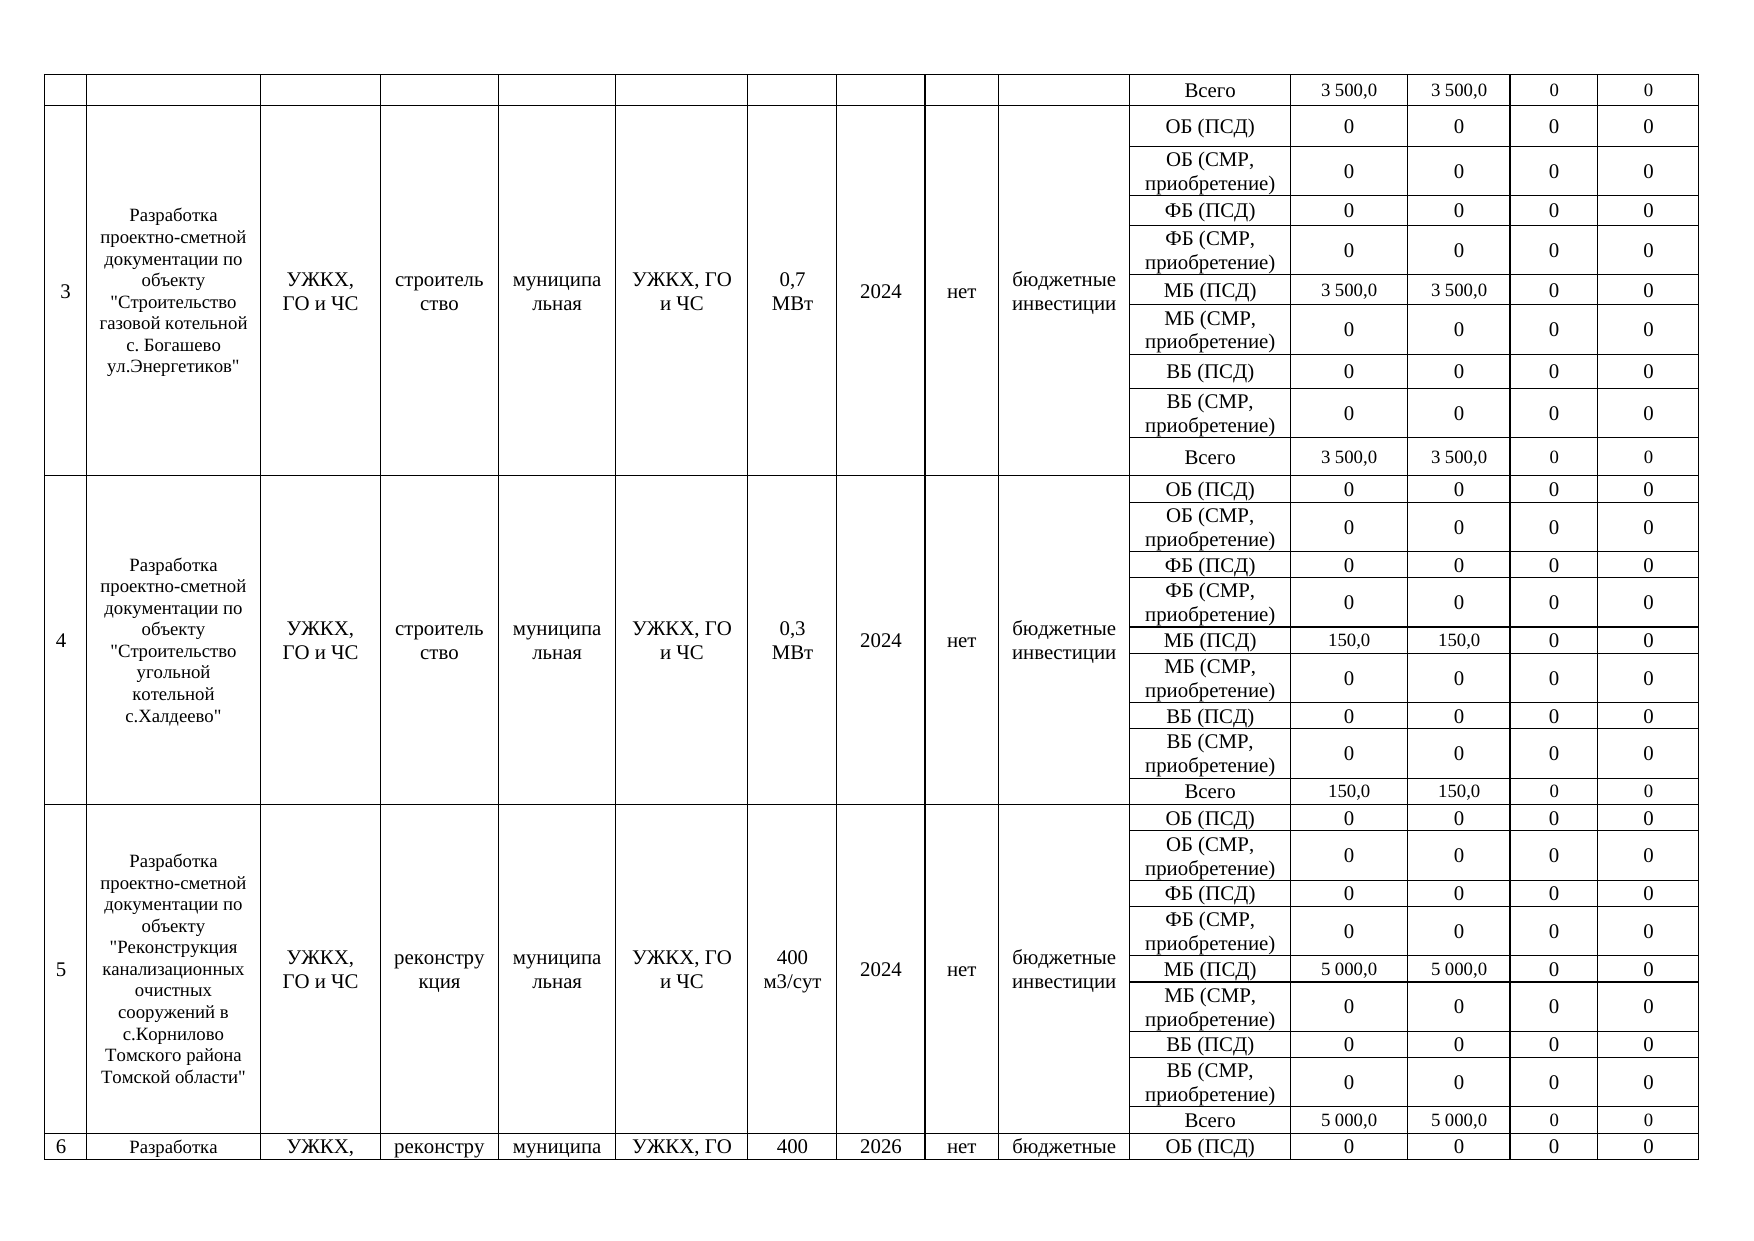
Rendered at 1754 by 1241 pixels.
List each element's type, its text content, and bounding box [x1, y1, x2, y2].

table_cell муниципальная [499, 106, 615, 475]
table_cell 0 [1598, 438, 1698, 475]
table_cell 3 500,0 [1291, 438, 1407, 475]
table_cell ФБ (СМР, приобретение) [1130, 907, 1290, 955]
table_cell 0 [1408, 703, 1509, 728]
table_cell ОБ (ПСД) [1130, 476, 1290, 502]
table_cell УЖКХ, ГО и ЧС [616, 805, 747, 1132]
table_cell 0 [1598, 578, 1698, 626]
table_cell бюджетные инвестиции [999, 805, 1129, 1132]
table_cell 0 [1598, 503, 1698, 551]
table_cell 0 [1511, 654, 1597, 702]
table_cell 5 000,0 [1408, 1107, 1509, 1132]
table_cell 0,3 МВт [748, 476, 836, 804]
table_cell 0 [1598, 729, 1698, 777]
table_cell 150,0 [1291, 779, 1407, 804]
table_cell 0 [1511, 729, 1597, 777]
table_cell Всего [1130, 779, 1290, 804]
table_cell 0 [1511, 779, 1597, 804]
table_cell ОБ (ПСД) [1130, 1134, 1290, 1159]
table_cell 0 [1511, 476, 1597, 502]
table_cell 0 [1511, 1107, 1597, 1132]
table_cell 0 [1511, 1134, 1597, 1159]
table_cell 0 [1511, 881, 1597, 906]
table_cell Всего [1130, 75, 1290, 105]
table_cell УЖКХ, ГО и ЧС [261, 805, 380, 1132]
table_cell 6 [45, 1134, 86, 1159]
table_cell 0 [1511, 1032, 1597, 1057]
table_cell реконструкция [381, 1134, 498, 1159]
table_cell 0 [1291, 578, 1407, 626]
table_cell ОБ (СМР, приобретение) [1130, 831, 1290, 879]
table_cell 3 [45, 106, 86, 475]
table_cell МБ (СМР, приобретение) [1130, 305, 1290, 353]
table_cell 0 [1598, 628, 1698, 653]
table_cell 5 [45, 805, 86, 1132]
table_cell строительство [381, 476, 498, 804]
table_cell 0 [1408, 196, 1509, 225]
table_cell 0 [1291, 805, 1407, 830]
table_cell 0 [1511, 703, 1597, 728]
table_cell 0 [1408, 355, 1509, 388]
table_cell ФБ (ПСД) [1130, 196, 1290, 225]
table_cell 0 [1598, 1032, 1698, 1057]
table_cell 150,0 [1408, 628, 1509, 653]
table_cell МБ (ПСД) [1130, 275, 1290, 304]
table_cell 0 [1598, 654, 1698, 702]
table_cell УЖКХ, ГО и ЧС [261, 106, 380, 475]
table_cell ВБ (СМР, приобретение) [1130, 1058, 1290, 1106]
table_cell 0 [1408, 831, 1509, 879]
table_cell 0 [1511, 503, 1597, 551]
table_cell 0 [1598, 552, 1698, 577]
table_cell 0 [1408, 805, 1509, 830]
table_cell МБ (СМР, приобретение) [1130, 654, 1290, 702]
table_cell Разработка проектно-сметной документации по объекту "Реконструкция канализационных очистных сооружений в с.Корнилово Томского района Томской области" [87, 805, 260, 1132]
table_cell 0 [1598, 75, 1698, 105]
table_cell 5 000,0 [1291, 1107, 1407, 1132]
table_cell 0 [1408, 106, 1509, 146]
table_cell 0 [1598, 1058, 1698, 1106]
table_cell 0 [1598, 226, 1698, 274]
table_cell 0 [1511, 75, 1597, 105]
table_cell МБ (ПСД) [1130, 628, 1290, 653]
table_cell 2026 [837, 1134, 924, 1159]
table_cell 3 500,0 [1291, 275, 1407, 304]
table_cell 0 [1408, 305, 1509, 353]
table_cell 0 [1511, 552, 1597, 577]
table_cell 0 [1598, 389, 1698, 437]
table_cell ВБ (СМР, приобретение) [1130, 729, 1290, 777]
table_cell 0 [1291, 881, 1407, 906]
table_cell 0 [1598, 956, 1698, 981]
table_cell Всего [1130, 1107, 1290, 1132]
table_cell 0 [1291, 1058, 1407, 1106]
table_cell 0 [1408, 503, 1509, 551]
table_cell ФБ (СМР, приобретение) [1130, 226, 1290, 274]
table_cell 0 [1511, 628, 1597, 653]
table_cell 0 [1598, 275, 1698, 304]
table_cell 0 [1408, 578, 1509, 626]
table_cell ФБ (ПСД) [1130, 881, 1290, 906]
table_cell ОБ (ПСД) [1130, 106, 1290, 146]
table_cell муниципальная [499, 805, 615, 1132]
table_cell 0 [1511, 956, 1597, 981]
table_cell УЖКХ, ГО и ЧС [616, 106, 747, 475]
table_cell 0 [1291, 196, 1407, 225]
table_cell 0 [1511, 305, 1597, 353]
table_cell 3 500,0 [1408, 275, 1509, 304]
table_cell 0,7 МВт [748, 106, 836, 475]
table_cell 0 [1291, 389, 1407, 437]
table_cell 0 [1511, 275, 1597, 304]
table_cell 0 [1511, 983, 1597, 1031]
table_cell 5 000,0 [1291, 956, 1407, 981]
table_cell 0 [1408, 226, 1509, 274]
table_cell 0 [1511, 355, 1597, 388]
table_cell МБ (СМР, приобретение) [1130, 983, 1290, 1031]
table_cell ФБ (ПСД) [1130, 552, 1290, 577]
table_cell 0 [1598, 1107, 1698, 1132]
table_cell 0 [1598, 831, 1698, 879]
table_cell 2024 [837, 805, 924, 1132]
table_cell 0 [1408, 881, 1509, 906]
table_cell 150,0 [1408, 779, 1509, 804]
table_cell 0 [1598, 476, 1698, 502]
table_cell 0 [1408, 1134, 1509, 1159]
table_cell 0 [1291, 729, 1407, 777]
table_cell ВБ (ПСД) [1130, 1032, 1290, 1057]
table_cell УЖКХ, ГО и ЧС [616, 476, 747, 804]
table_cell ВБ (ПСД) [1130, 703, 1290, 728]
table_cell Разработка проектно-сметной документации по объекту "Строительство газовой котельной с. Богашево ул.Энергетиков" [87, 106, 260, 475]
table_cell 0 [1511, 389, 1597, 437]
table_cell МБ (ПСД) [1130, 956, 1290, 981]
table_cell 0 [1408, 552, 1509, 577]
table_cell 0 [1291, 305, 1407, 353]
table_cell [999, 1134, 1129, 1159]
table_cell ОБ (СМР, приобретение) [1130, 503, 1290, 551]
table_cell 0 [1291, 503, 1407, 551]
table_cell реконструкция [381, 805, 498, 1132]
table_cell 3 500,0 [1408, 438, 1509, 475]
table_cell 0 [1598, 779, 1698, 804]
table_cell 0 [1598, 881, 1698, 906]
table_cell 0 [1408, 729, 1509, 777]
table_cell УЖКХ, ГО и ЧС [616, 1134, 747, 1159]
table_cell муниципальная [499, 476, 615, 804]
table_cell 0 [1511, 578, 1597, 626]
table_cell 0 [1291, 1134, 1407, 1159]
table_cell нет [926, 805, 998, 1132]
table_cell ВБ (СМР, приобретение) [1130, 389, 1290, 437]
table_cell 0 [1511, 147, 1597, 195]
table_cell ВБ (ПСД) [1130, 355, 1290, 388]
table_cell нет [926, 1134, 998, 1159]
table_cell 0 [1408, 389, 1509, 437]
table_cell 0 [1408, 1058, 1509, 1106]
table_cell 0 [1408, 476, 1509, 502]
table_cell 0 [1408, 983, 1509, 1031]
table_cell УЖКХ, ГО и ЧС [261, 476, 380, 804]
table_cell 0 [1511, 106, 1597, 146]
table_cell нет [926, 476, 998, 804]
table_cell ОБ (ПСД) [1130, 805, 1290, 830]
table_cell 0 [1408, 654, 1509, 702]
table_cell 2024 [837, 106, 924, 475]
table_cell муниципальная [499, 1134, 615, 1159]
table_cell 0 [1291, 983, 1407, 1031]
table_cell 0 [1598, 355, 1698, 388]
table_cell Всего [1130, 438, 1290, 475]
table_cell 0 [1511, 196, 1597, 225]
table_cell бюджетные инвестиции [999, 476, 1129, 804]
table_cell 150,0 [1291, 628, 1407, 653]
table_cell 0 [1291, 106, 1407, 146]
table_cell 0 [1291, 831, 1407, 879]
table_cell 3 500,0 [1408, 75, 1509, 105]
table_cell 0 [1291, 476, 1407, 502]
table_cell 0 [1511, 805, 1597, 830]
table_cell 0 [1598, 305, 1698, 353]
table_cell строительство [381, 106, 498, 475]
table_cell 2024 [837, 476, 924, 804]
table_cell 0 [1598, 147, 1698, 195]
table_cell 0 [1598, 805, 1698, 830]
table_cell 0 [1291, 552, 1407, 577]
table_cell 5 000,0 [1408, 956, 1509, 981]
table_cell УЖКХ, ГО и ЧС [261, 1134, 380, 1159]
table_cell 0 [1291, 355, 1407, 388]
table_cell 0 [1408, 1032, 1509, 1057]
table_cell ФБ (СМР, приобретение) [1130, 578, 1290, 626]
table_cell 0 [1291, 147, 1407, 195]
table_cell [87, 1134, 260, 1159]
table_cell 0 [1291, 907, 1407, 955]
table_cell 0 [1408, 147, 1509, 195]
table_cell 0 [1291, 226, 1407, 274]
table_cell 400 м3/сут [748, 805, 836, 1132]
table_cell 0 [1598, 703, 1698, 728]
table_cell 0 [1598, 1134, 1698, 1159]
table_cell 0 [1511, 226, 1597, 274]
table_cell 0 [1511, 1058, 1597, 1106]
table_cell 0 [1291, 654, 1407, 702]
table_cell бюджетные инвестиции [999, 106, 1129, 475]
table_cell 0 [1291, 703, 1407, 728]
table_cell 0 [1598, 106, 1698, 146]
table_cell 0 [1598, 983, 1698, 1031]
table_cell 0 [1598, 196, 1698, 225]
table_cell Разработка проектно-сметной документации по объекту "Строительство угольной котельной с.Халдеево" [87, 476, 260, 804]
table_cell 3 500,0 [1291, 75, 1407, 105]
table_cell 400 м3/сут [748, 1134, 836, 1159]
table_cell 0 [1511, 831, 1597, 879]
table_cell 0 [1598, 907, 1698, 955]
table_cell 4 [45, 476, 86, 804]
table_cell 0 [1511, 438, 1597, 475]
table_cell 0 [1511, 907, 1597, 955]
table_cell нет [926, 106, 998, 475]
table_cell 0 [1408, 907, 1509, 955]
table_cell 0 [1291, 1032, 1407, 1057]
table_cell ОБ (СМР, приобретение) [1130, 147, 1290, 195]
